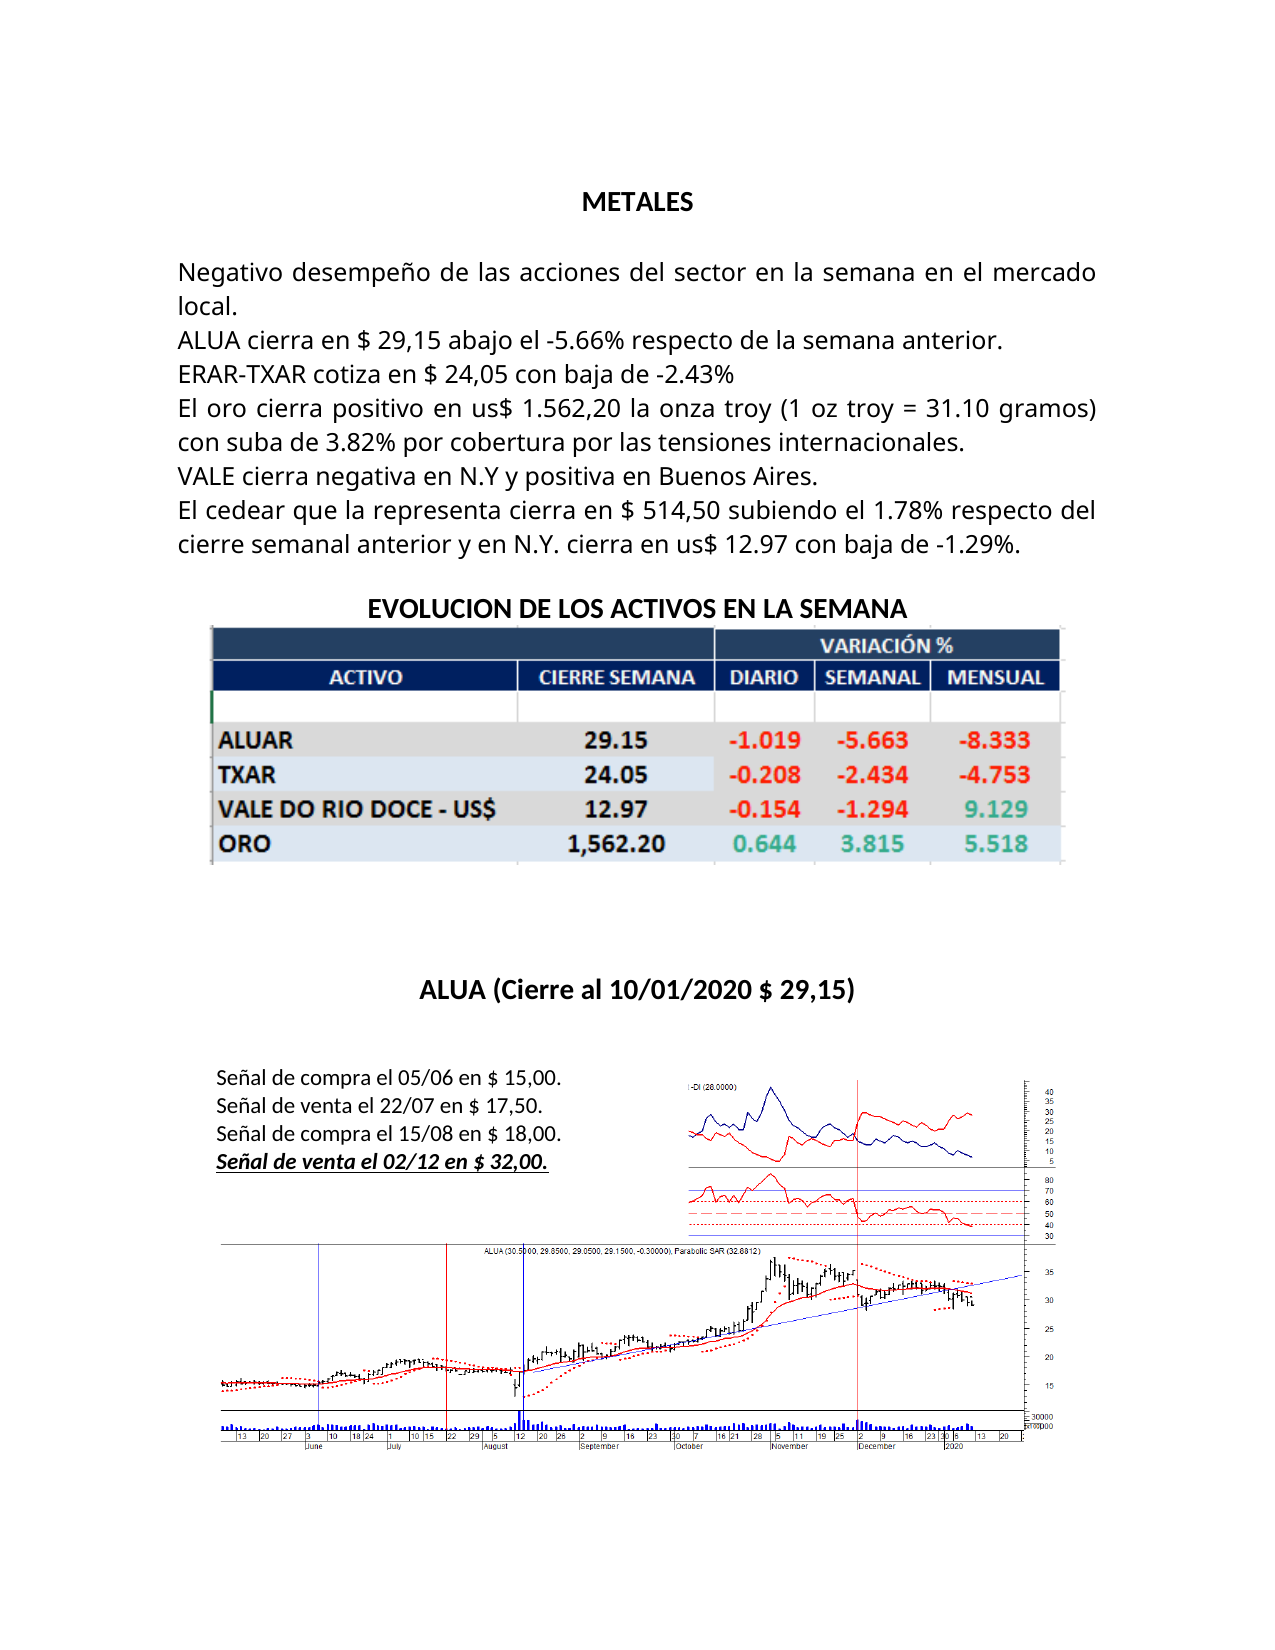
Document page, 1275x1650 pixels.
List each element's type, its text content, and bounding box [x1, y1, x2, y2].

text El oro cierra positivo en us$ 1.562,20 la onza troy (1 oz troy = 31.10 gramos) con suba de 3.82% por cobertura por las tensiones internacionales. [177, 391, 1098, 459]
text ERAR-TXAR cotiza en $ 24,05 con baja de -2.43% [177, 357, 1098, 391]
text El cedear que la representa cierra en $ 514,50 subiendo el 1.78% respecto del cierre semanal anterior y en N.Y. cierra en us$ 12.97 con baja de -1.29%. [177, 493, 1098, 561]
text METALES [177, 183, 1098, 219]
text ALUA (Cierre al 10/01/2020 $ 29,15) [177, 971, 1098, 1007]
picture [209, 625, 1066, 865]
text ALUA cierra en $ 29,15 abajo el -5.66% respecto de la semana anterior. [177, 323, 1098, 357]
picture [220, 1080, 1056, 1450]
text Negativo desempeño de las acciones del sector en la semana en el mercado local. [177, 254, 1098, 323]
text VALE cierra negativa en N.Y y positiva en Buenos Aires. [177, 459, 1098, 493]
text EVOLUCION DE LOS ACTIVOS EN LA SEMANA [177, 590, 1098, 625]
